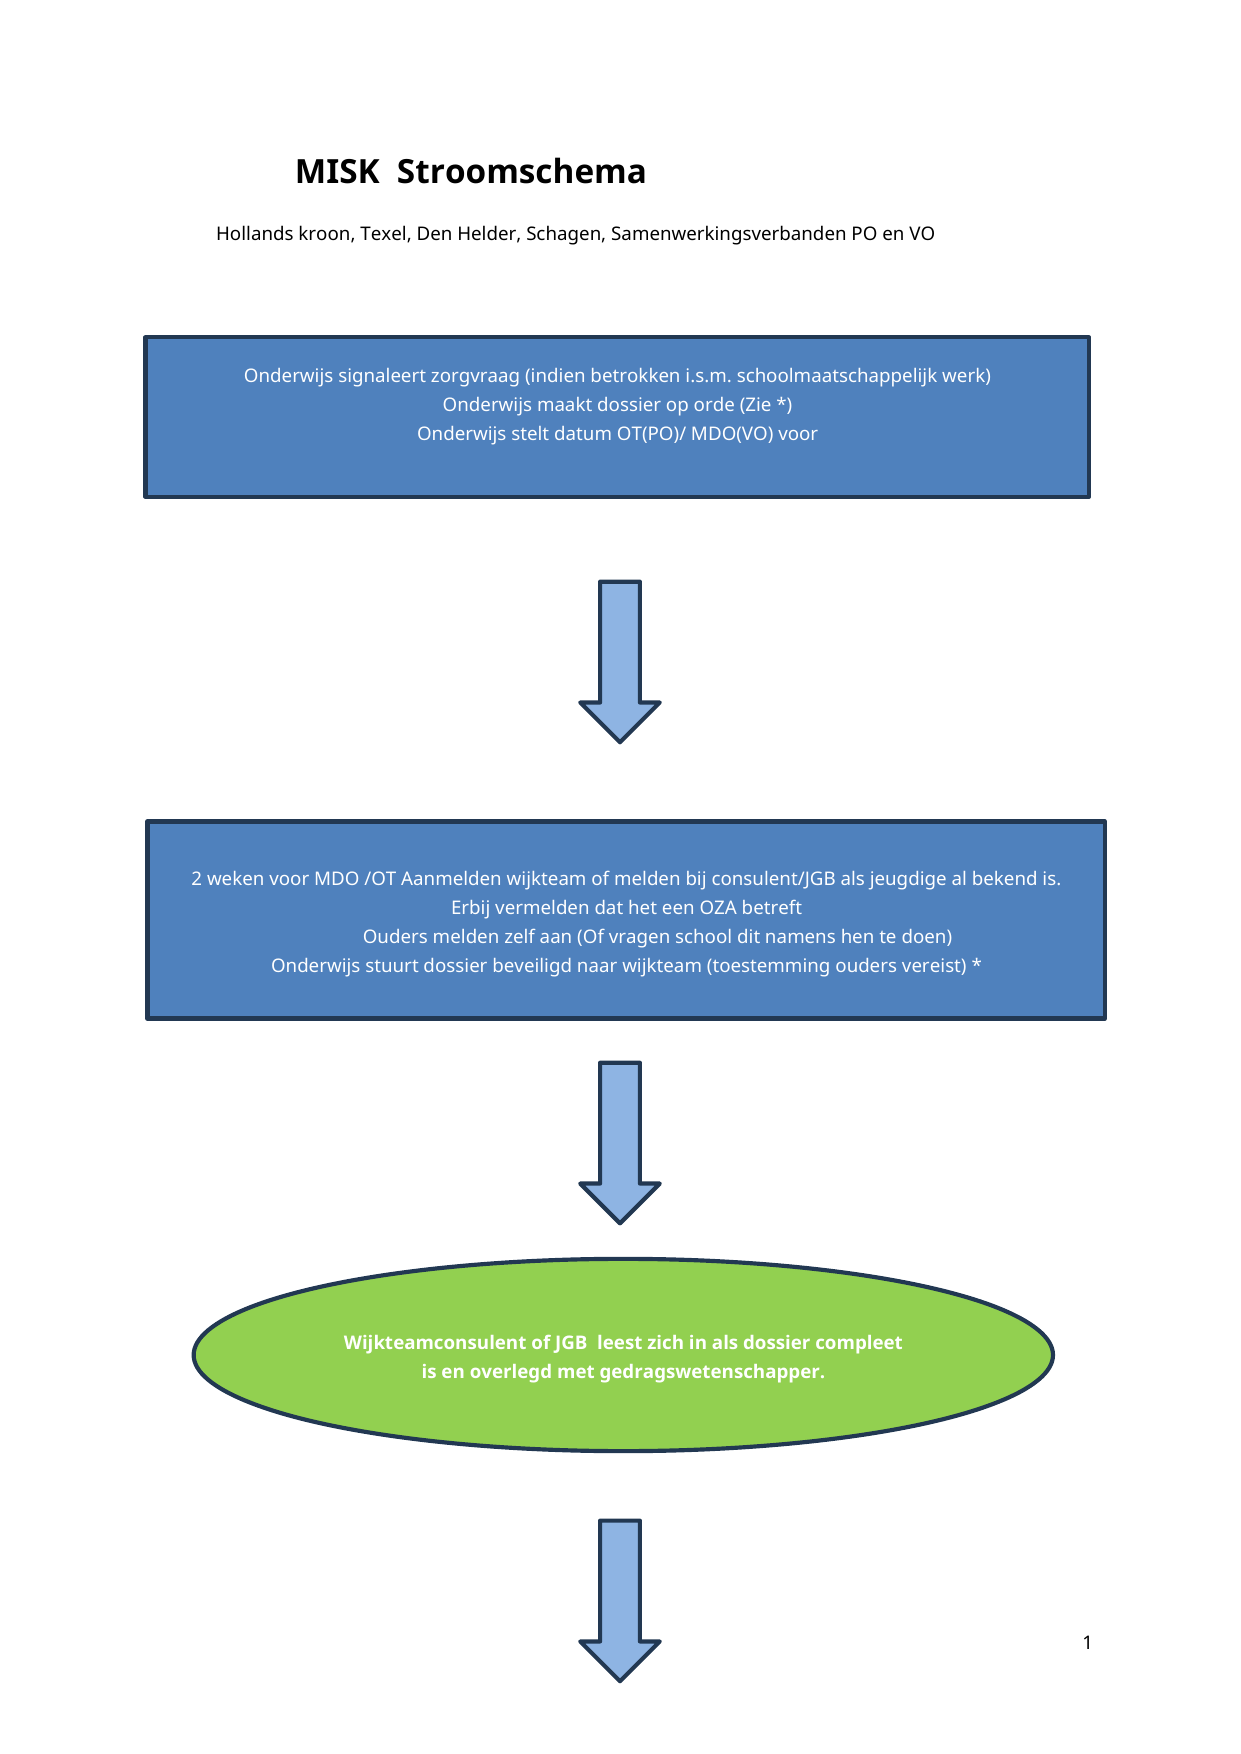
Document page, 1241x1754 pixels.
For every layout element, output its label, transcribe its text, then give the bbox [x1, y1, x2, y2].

text MISK Stroomschema [148, 148, 1093, 193]
text Hollands kroon, Texel, Den Helder, Schagen, Samenwerkingsverbanden PO en VO [148, 221, 1093, 246]
